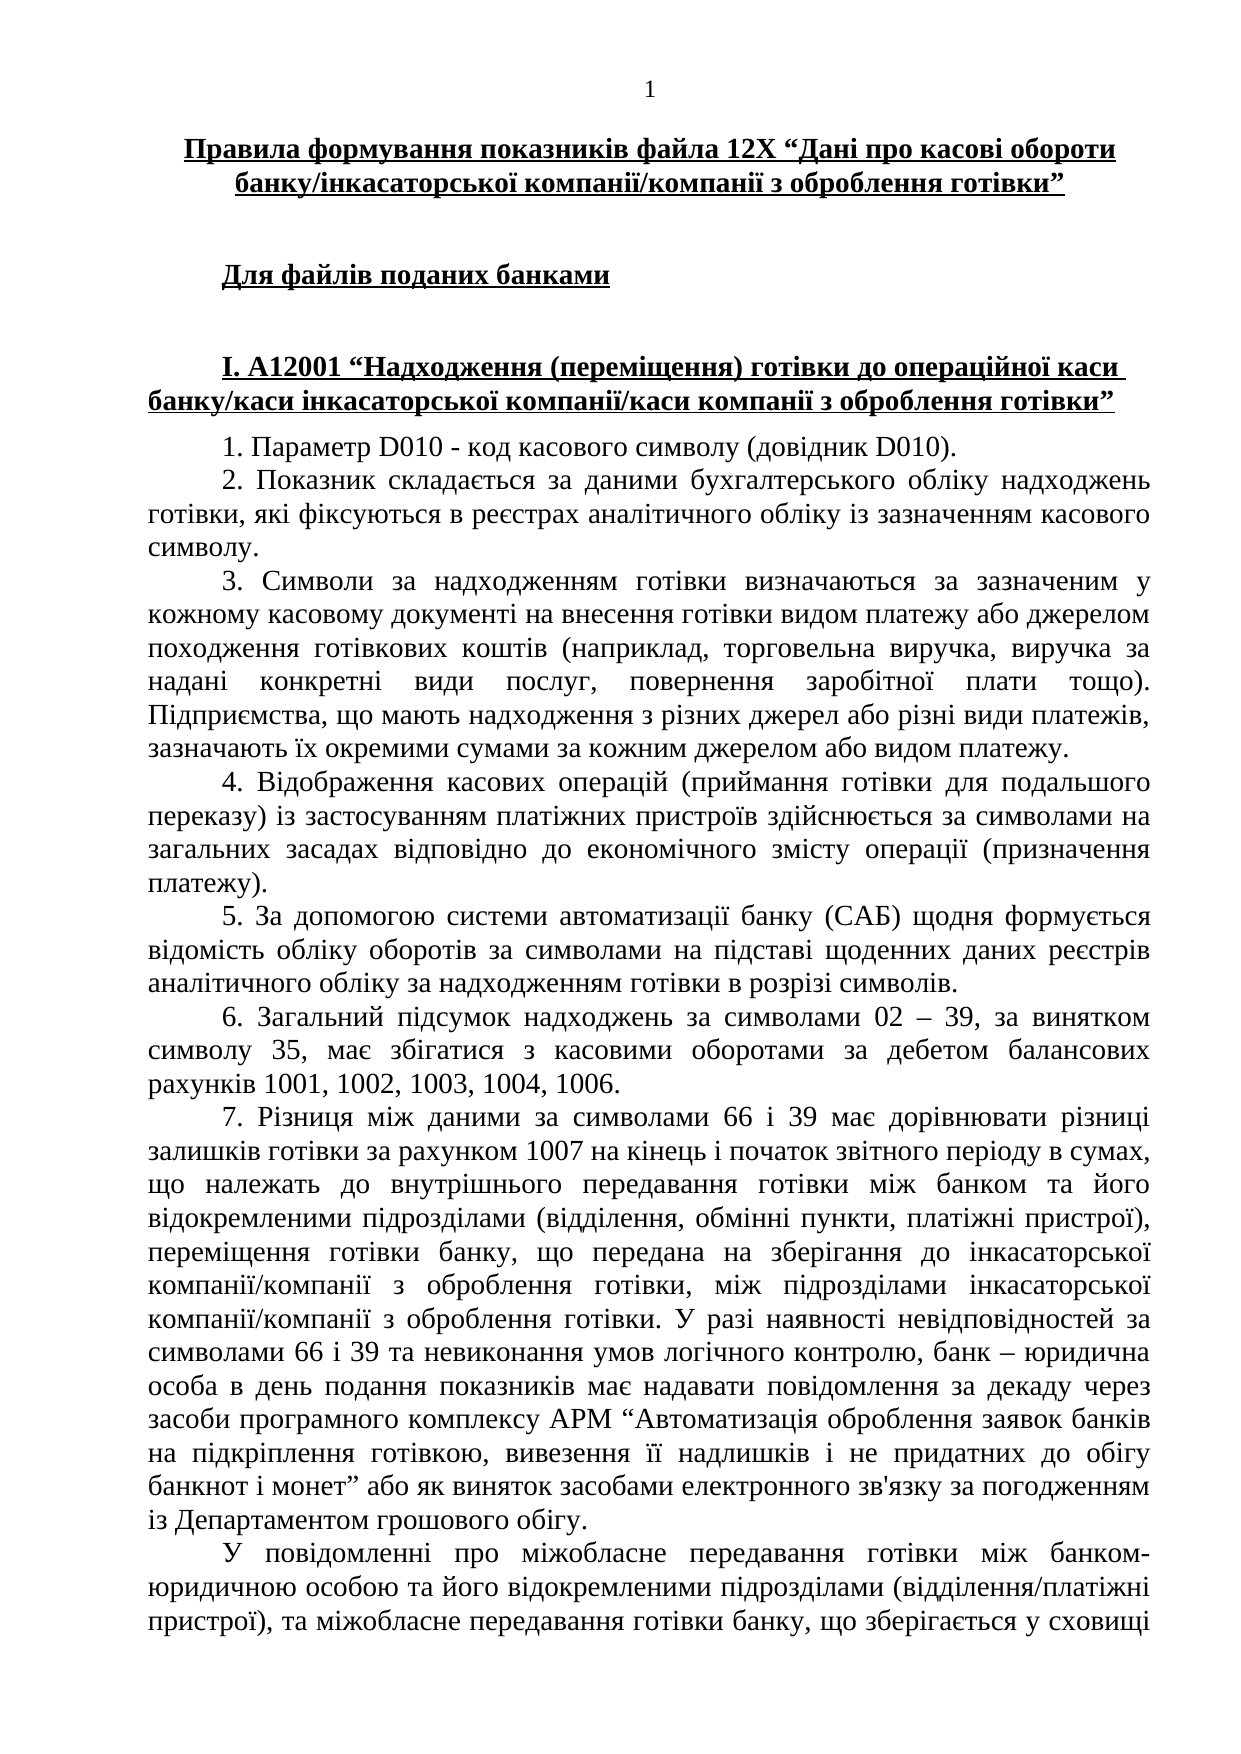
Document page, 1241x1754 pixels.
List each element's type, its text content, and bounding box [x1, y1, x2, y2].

text 1. Параметр D010 - код касового символу (довідник D010). [148, 429, 1152, 462]
text 4. Відображення касових операцій (приймання готівки для подальшого переказу) із застосуванням платіжних пристроїв здійснюється за символами на загальних засадах відповідно до економічного змісту операції (призначення платежу). [148, 764, 1152, 898]
text 5. За допомогою системи автоматизації банку (САБ) щодня формується відомість обліку оборотів за символами на підставі щоденних даних реєстрів аналітичного обліку за надходженням готівки в розрізі символів. [148, 898, 1152, 999]
text 6. Загальний підсумок надходжень за символами 02 – 39, за винятком символу 35, має збігатися з касовими оборотами за дебетом балансових рахунків 1001, 1002, 1003, 1004, 1006. [148, 999, 1152, 1099]
text І. A12001 “Надходження (переміщення) готівки до операційної каси банку/каси інкасаторської компанії/каси компанії з оброблення готівки” [148, 349, 1152, 416]
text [148, 1536, 1152, 1636]
text Правила формування показників файла 12X “Дані про касові обороти банку/інкасаторської компанії/компанії з оброблення готівки” [148, 131, 1152, 198]
text 2. Показник складається за даними бухгалтерського обліку надходжень готівки, які фіксуються в реєстрах аналітичного обліку із зазначенням касового символу. [148, 462, 1152, 563]
text 3. Символи за надходженням готівки визначаються за зазначеним у кожному касовому документі на внесення готівки видом платежу або джерелом походження готівкових коштів (наприклад, торговельна виручка, виручка за надані конкретні види послуг, повернення заробітної плати тощо). Підприємства, що мають надходження з різних джерел або різні види платежів, зазначають їх окремими сумами за кожним джерелом або видом платежу. [148, 563, 1152, 764]
text Для файлів поданих банками [148, 257, 1152, 291]
text 7. Різниця між даними за символами 66 і 39 має дорівнювати різниці залишків готівки за рахунком 1007 на кінець і початок звітного періоду в сумах, що належать до внутрішнього передавання готівки між банком та його відокремленими підрозділами (відділення, обмінні пункти, платіжні пристрої), переміщення готівки банку, що передана на зберігання до інкасаторської компанії/компанії з оброблення готівки, між підрозділами інкасаторської компанії/компанії з оброблення готівки. У разі наявності невідповідностей за символами 66 і 39 та невиконання умов логічного контролю, банк – юридична особа в день подання показників має надавати повідомлення за декаду через засоби програмного комплексу АРМ “Автоматизація оброблення заявок банків на підкріплення готівкою, вивезення її надлишків і не придатних до обігу банкнот і монет” або як виняток засобами електронного зв'язку за погодженням із Департаментом грошового обігу. [148, 1099, 1152, 1536]
